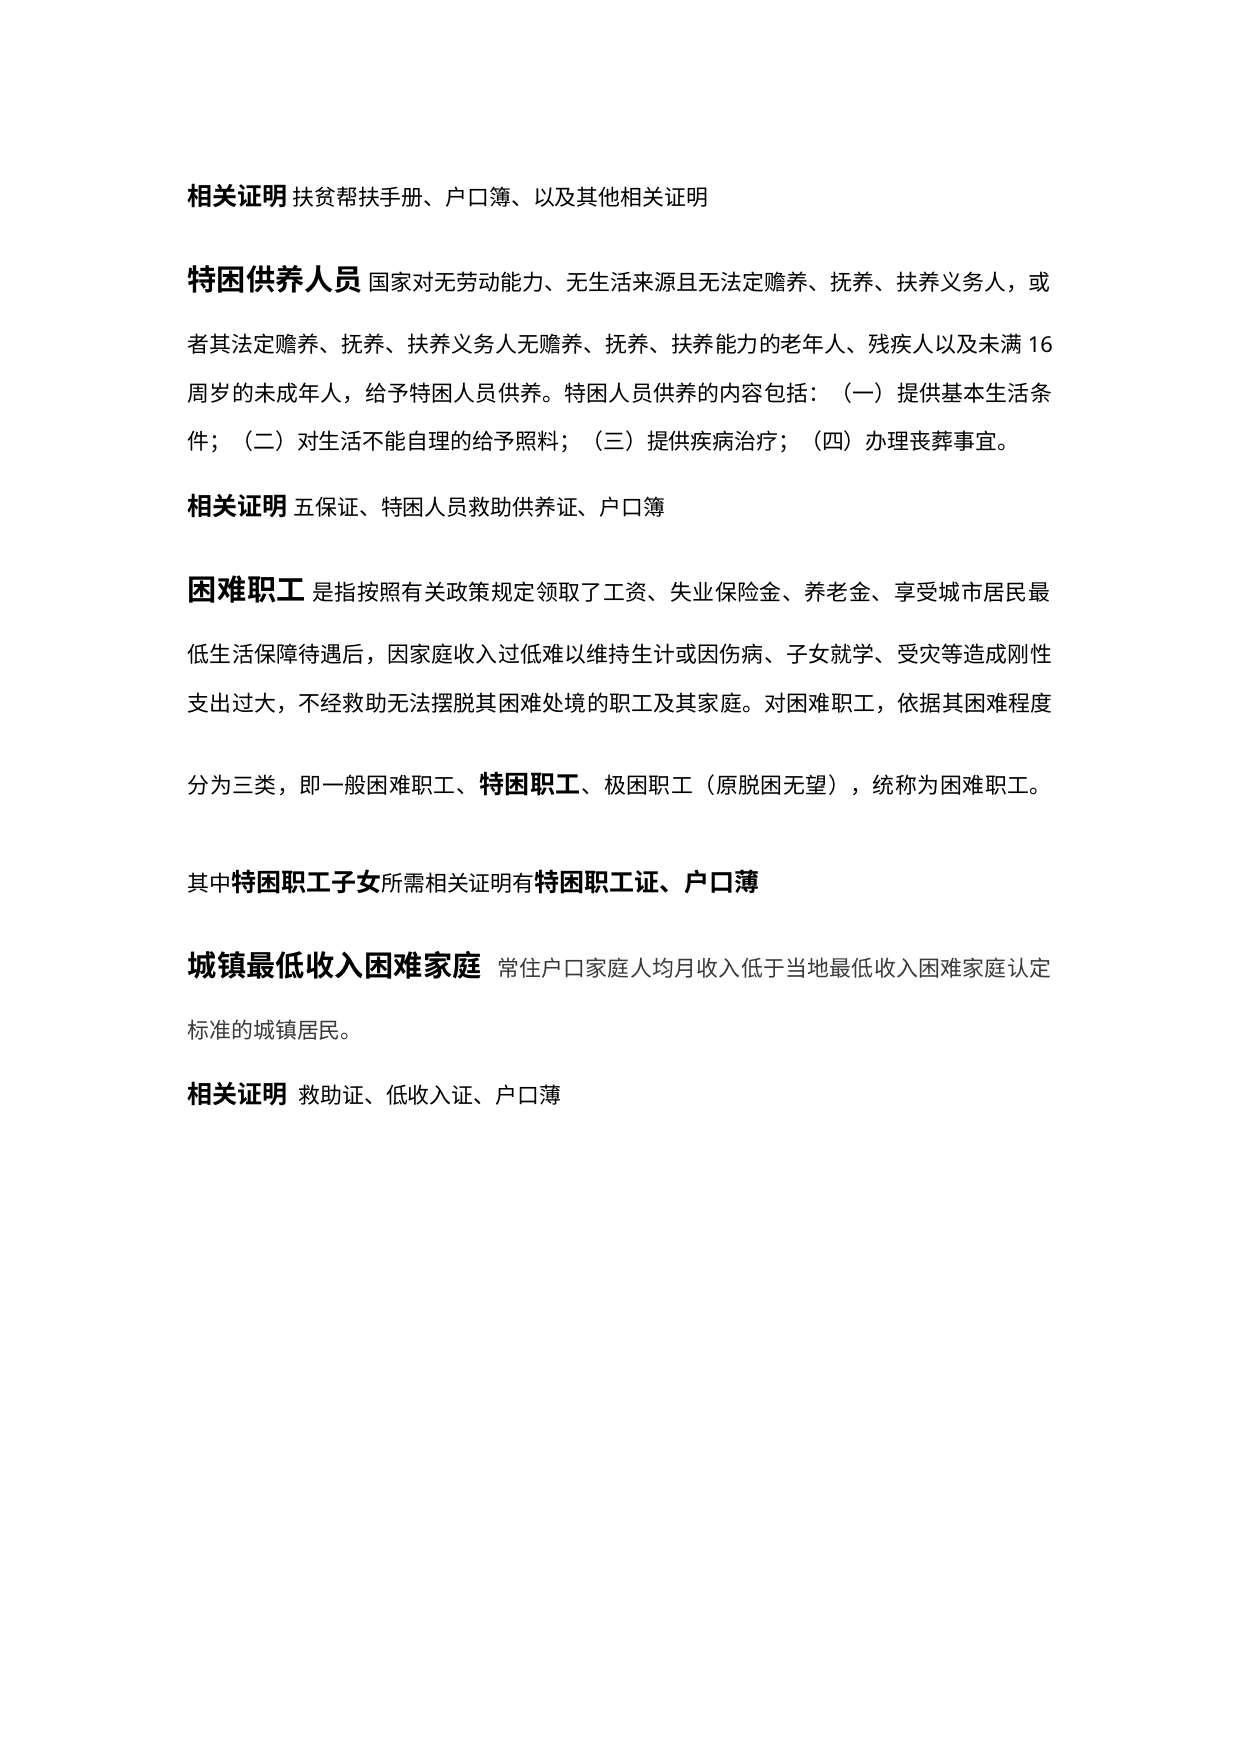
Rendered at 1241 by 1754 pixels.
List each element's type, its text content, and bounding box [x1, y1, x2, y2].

text 特困供养人员 国家对无劳动能力、无生活来源且无法定赡养、抚养、扶养义务人，或者其法定赡养、抚养、扶养义务人无赡养、抚养、扶养能力的老年人、残疾人以及未满16周岁的未成年人，给予特困人员供养。特困人员供养的内容包括：（一）提供基本生活条件；（二）对生活不能自理的给予照料；（三）提供疾病治疗；（四）办理丧葬事宜。 [187, 245, 1053, 456]
text 相关证明 救助证、低收入证、户口薄 [187, 1061, 1053, 1126]
text 困难职工 是指按照有关政策规定领取了工资、失业保险金、养老金、享受城市居民最低生活保障待遇后，因家庭收入过低难以维持生计或因伤病、子女就学、受灾等造成刚性支出过大，不经救助无法摆脱其困难处境的职工及其家庭。对困难职工，依据其困难程度分为三类，即一般困难职工、特困职工、极困职工（原脱困无望），统称为困难职工。其中特困职工子女所需相关证明有特困职工证、户口薄 [187, 555, 1053, 913]
text 相关证明 扶贫帮扶手册、户口簿、以及其他相关证明 [187, 162, 1053, 227]
text 城镇最低收入困难家庭 常住户口家庭人均月收入低于当地最低收入困难家庭认定标准的城镇居民。 [187, 931, 1053, 1045]
text 相关证明 五保证、特困人员救助供养证、户口簿 [187, 472, 1053, 537]
